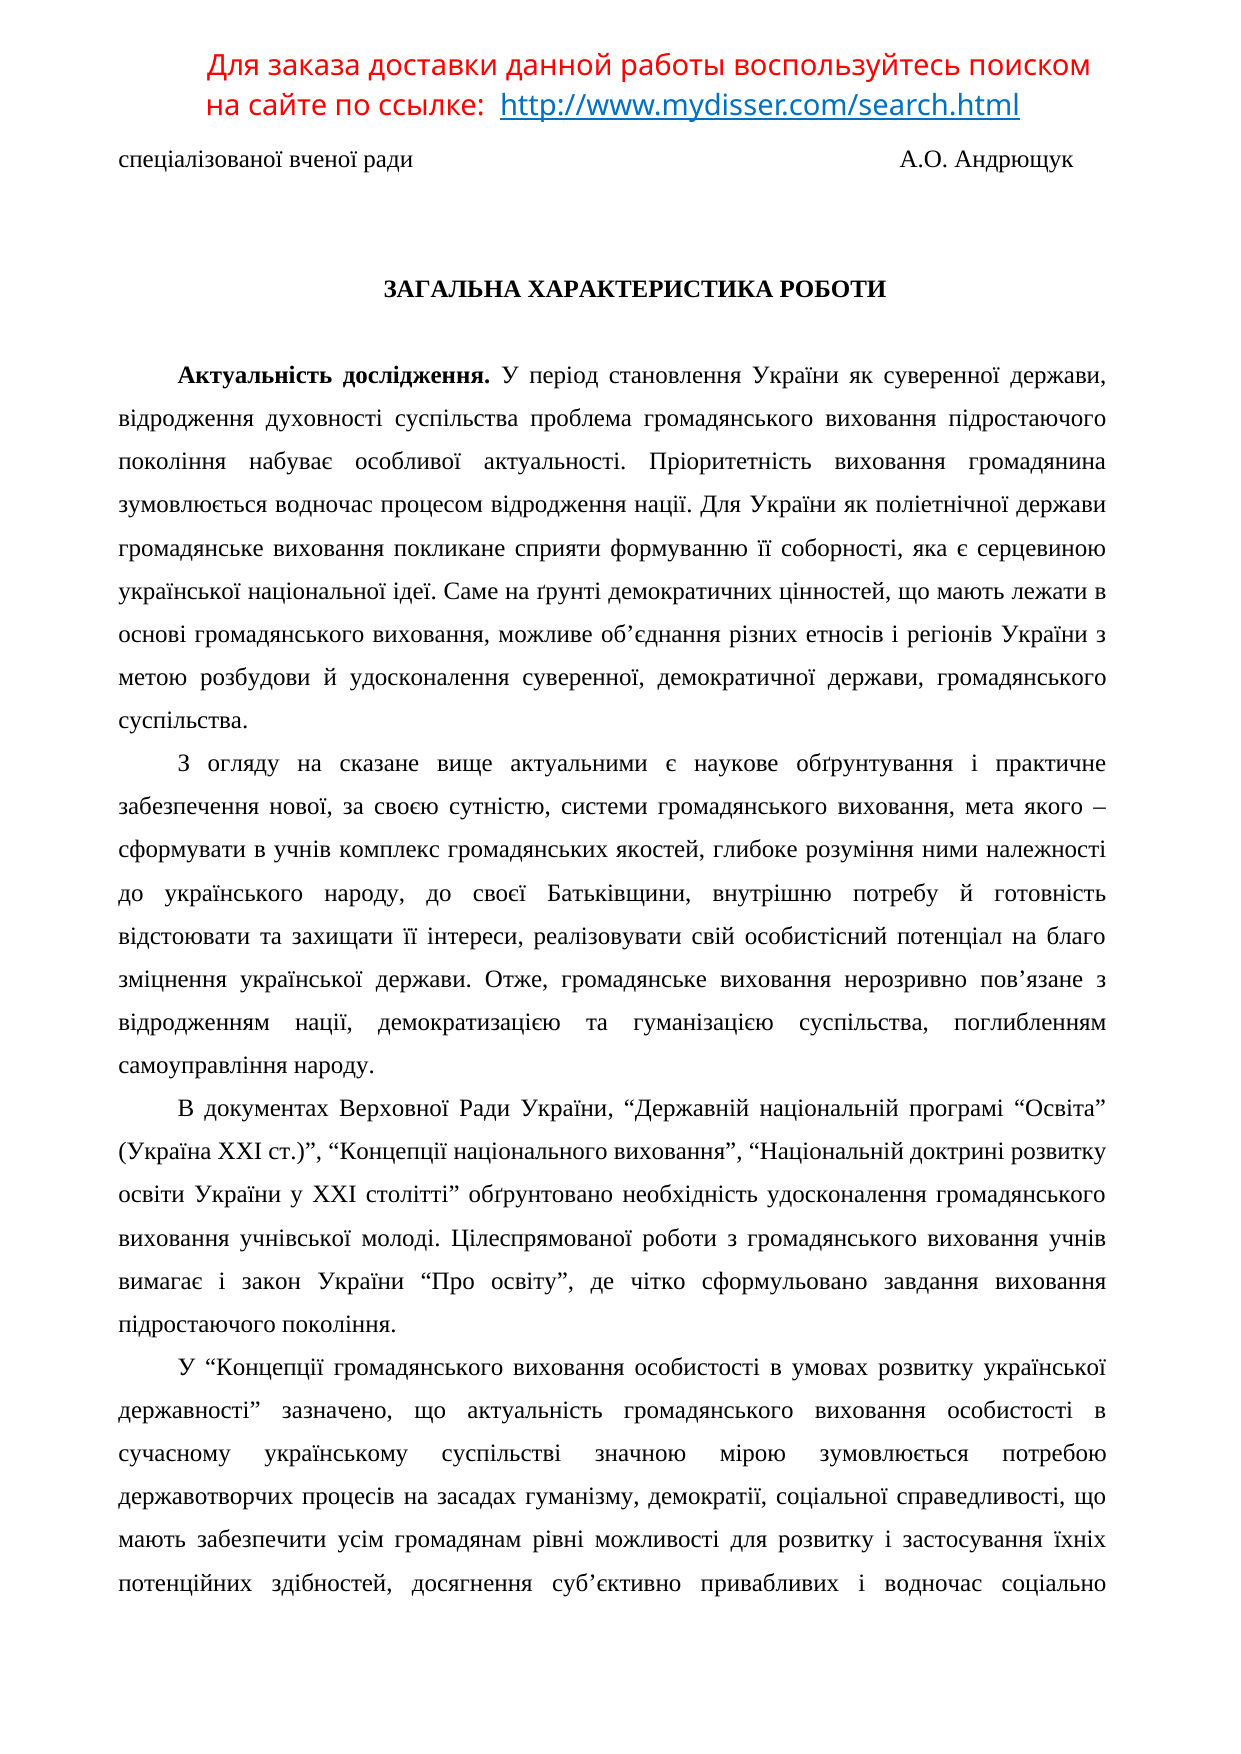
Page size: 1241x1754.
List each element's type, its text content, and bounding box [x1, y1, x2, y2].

text В документах Верховної Ради України, “Державній національній програмі “Освіта” (Україна ХXI cт.)”, “Концепції національного виховання”, “Національній доктрині розвитку освіти України у XXI столітті” обґрунтовано необхідність удосконалення громадянського виховання учнівської молоді. Цілеспрямованої роботи з громадянського виховання учнів вимагає і закон України “Про освіту”, де чітко сформульовано завдання виховання підростаючого покоління. [118, 1093, 1107, 1338]
text спеціалізованої вченої ради А.О. Андрющук [118, 144, 1107, 173]
text Актуальність дослідження. У період становлення України як суверенної держави, відродження духовності суспільства проблема громадянського виховання підростаючого покоління набуває особливої актуальності. Пріоритетність виховання громадянина зумовлюється водночас процесом відродження нації. Для України як поліетнічної держави громадянське виховання покликане сприяти формуванню її соборності, яка є серцевиною української національної ідеї. Саме на ґрунті демократичних цінностей, що мають лежати в основі громадянського виховання, можливе об’єднання різних етносів і регіонів України з метою розбудови й удосконалення суверенної, демократичної держави, громадянського суспільства. [118, 360, 1107, 734]
text ЗАГАЛЬНА ХАРАКТЕРИСТИКА РОБОТИ [118, 274, 1107, 303]
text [118, 1352, 1107, 1596]
text З огляду на сказане вище актуальними є наукове обґрунтування і практичне забезпечення нової, за своєю сутністю, системи громадянського виховання, мета якого – сформувати в учнів комплекс громадянських якостей, глибоке розуміння ними належності до українського народу, до своєї Батьківщини, внутрішню потребу й готовність відстоювати та захищати її інтереси, реалізовувати свій особистісний потенціал на благо зміцнення української держави. Отже, громадянське виховання нерозривно пов’язане з відродженням нації, демократизацією та гуманізацією суспільства, поглибленням самоуправління народу. [118, 748, 1107, 1079]
